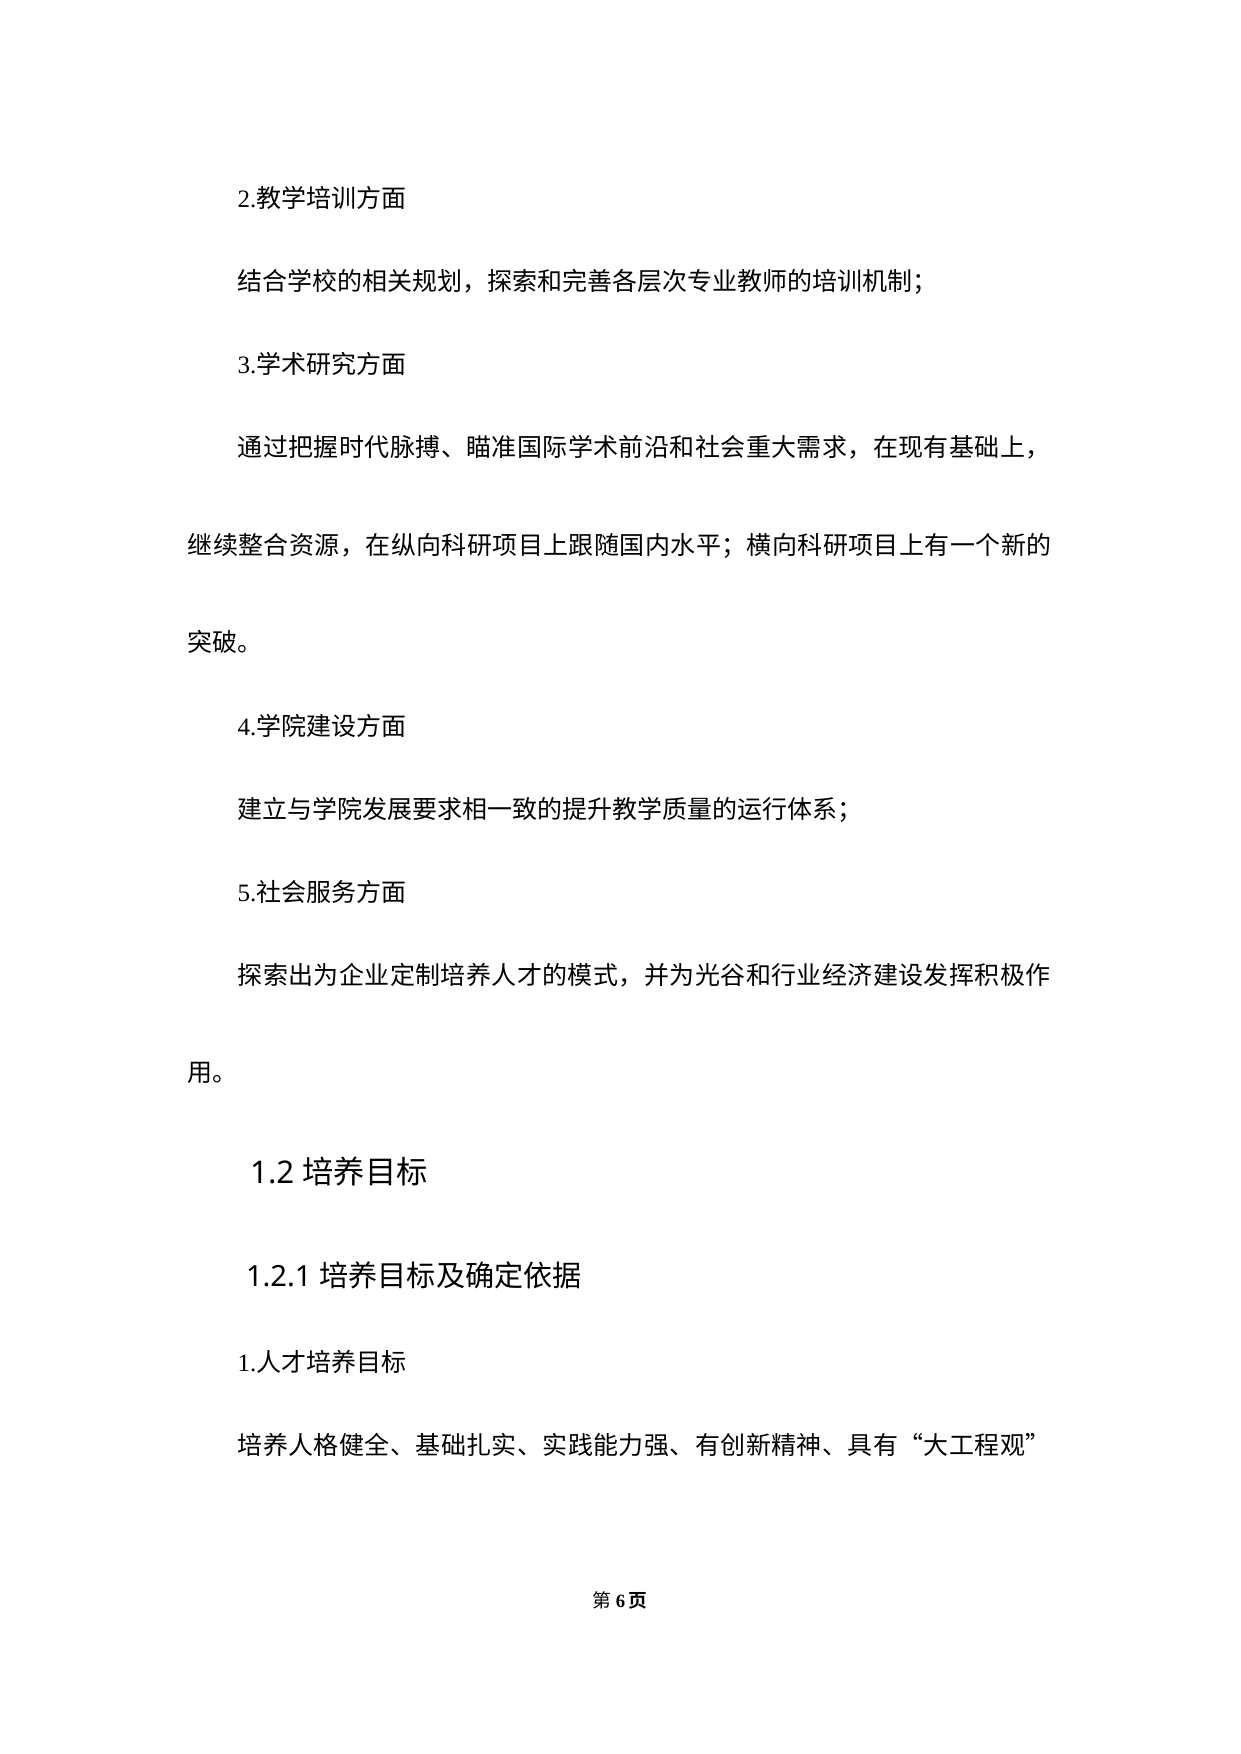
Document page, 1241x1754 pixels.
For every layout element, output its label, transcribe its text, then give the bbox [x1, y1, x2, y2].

text 建立与学院发展要求相一致的提升教学质量的运行体系； [187, 775, 1053, 840]
subtitle 1.2 培养目标 [187, 1138, 1053, 1203]
text 结合学校的相关规划，探索和完善各层次专业教师的培训机制； [187, 247, 1053, 312]
text 3.学术研究方面 [187, 330, 1053, 395]
text 4.学院建设方面 [187, 692, 1053, 757]
text 通过把握时代脉搏、瞄准国际学术前沿和社会重大需求，在现有基础上，继续整合资源，在纵向科研项目上跟随国内水平；横向科研项目上有一个新的突破。 [187, 413, 1053, 673]
text 探索出为企业定制培养人才的模式，并为光谷和行业经济建设发挥积极作用。 [187, 941, 1053, 1103]
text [187, 1411, 1053, 1476]
text 1.人才培养目标 [187, 1328, 1053, 1393]
text 5.社会服务方面 [187, 858, 1053, 923]
text 2.教学培训方面 [187, 164, 1053, 229]
subtitle 1.2.1 培养目标及确定依据 [187, 1242, 1053, 1307]
